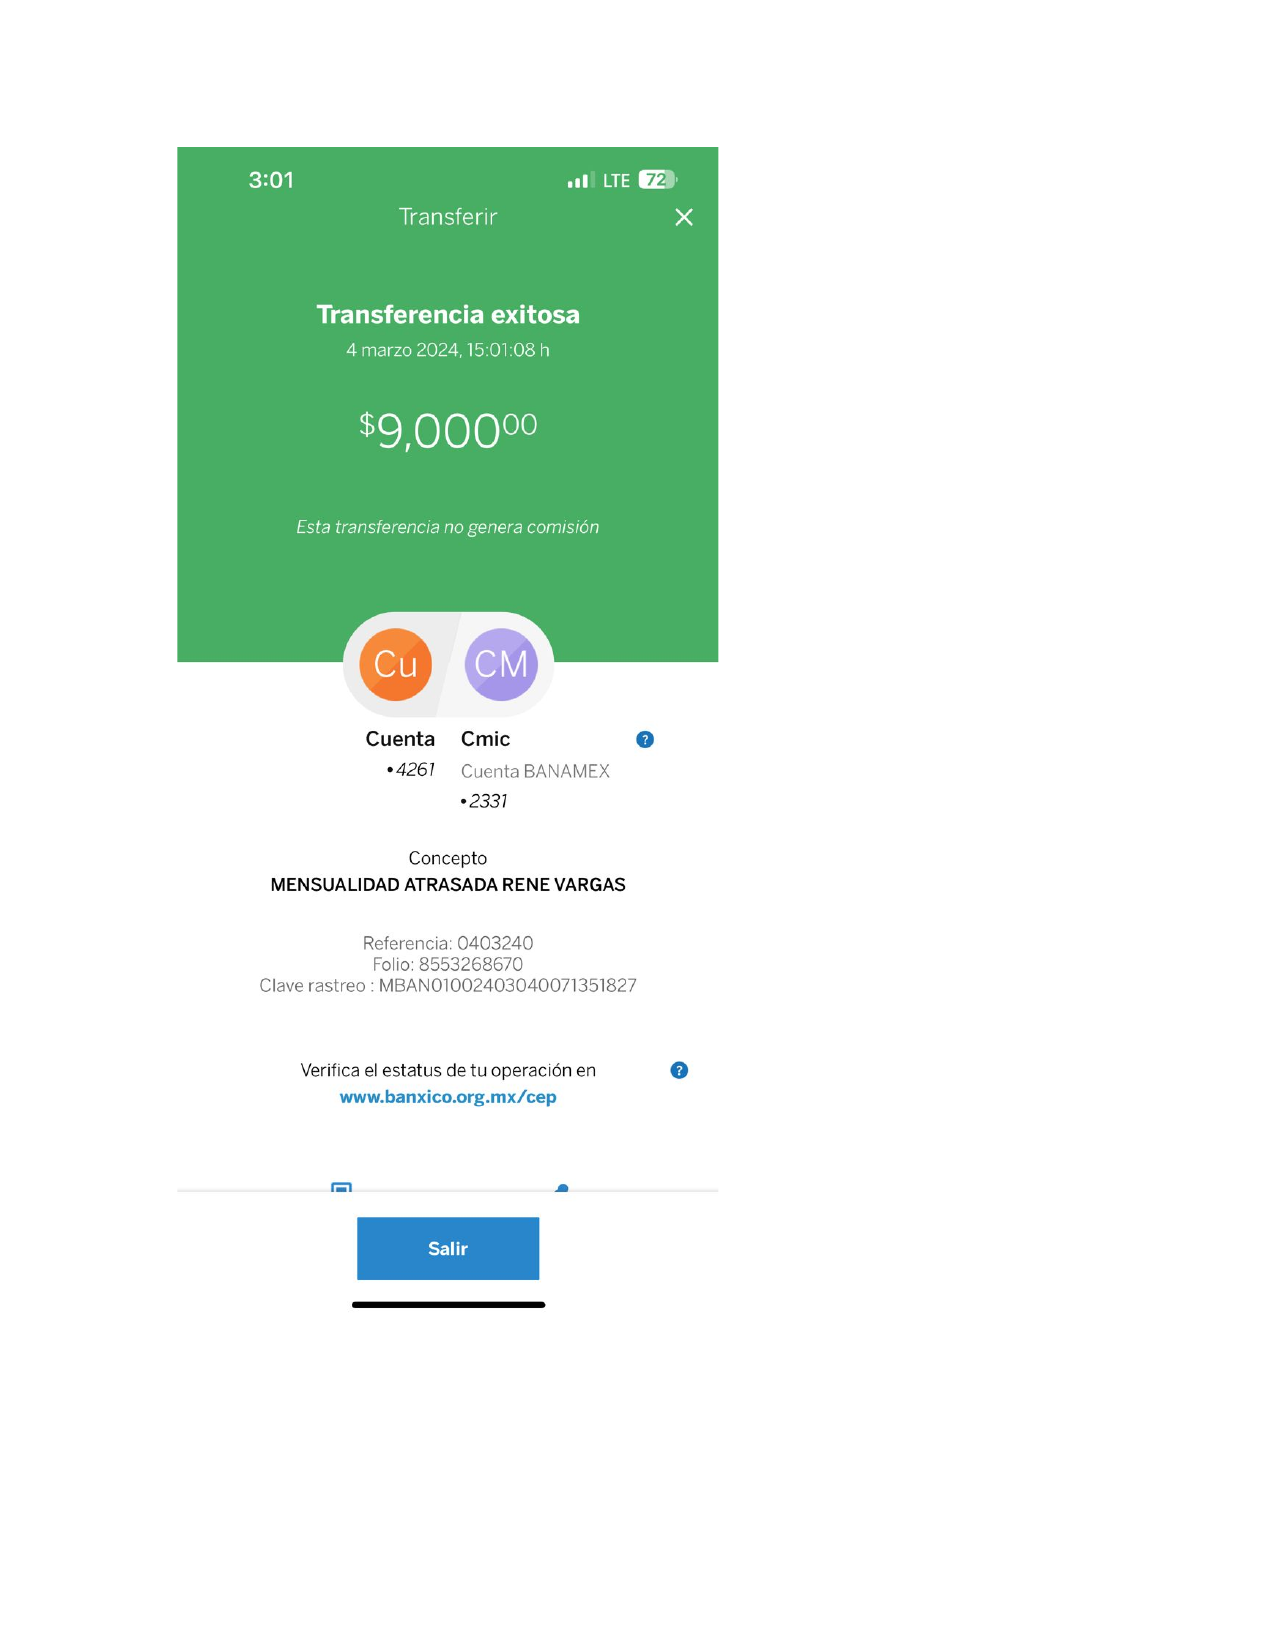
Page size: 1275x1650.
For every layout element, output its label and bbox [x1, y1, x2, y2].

picture [177, 147, 719, 1318]
